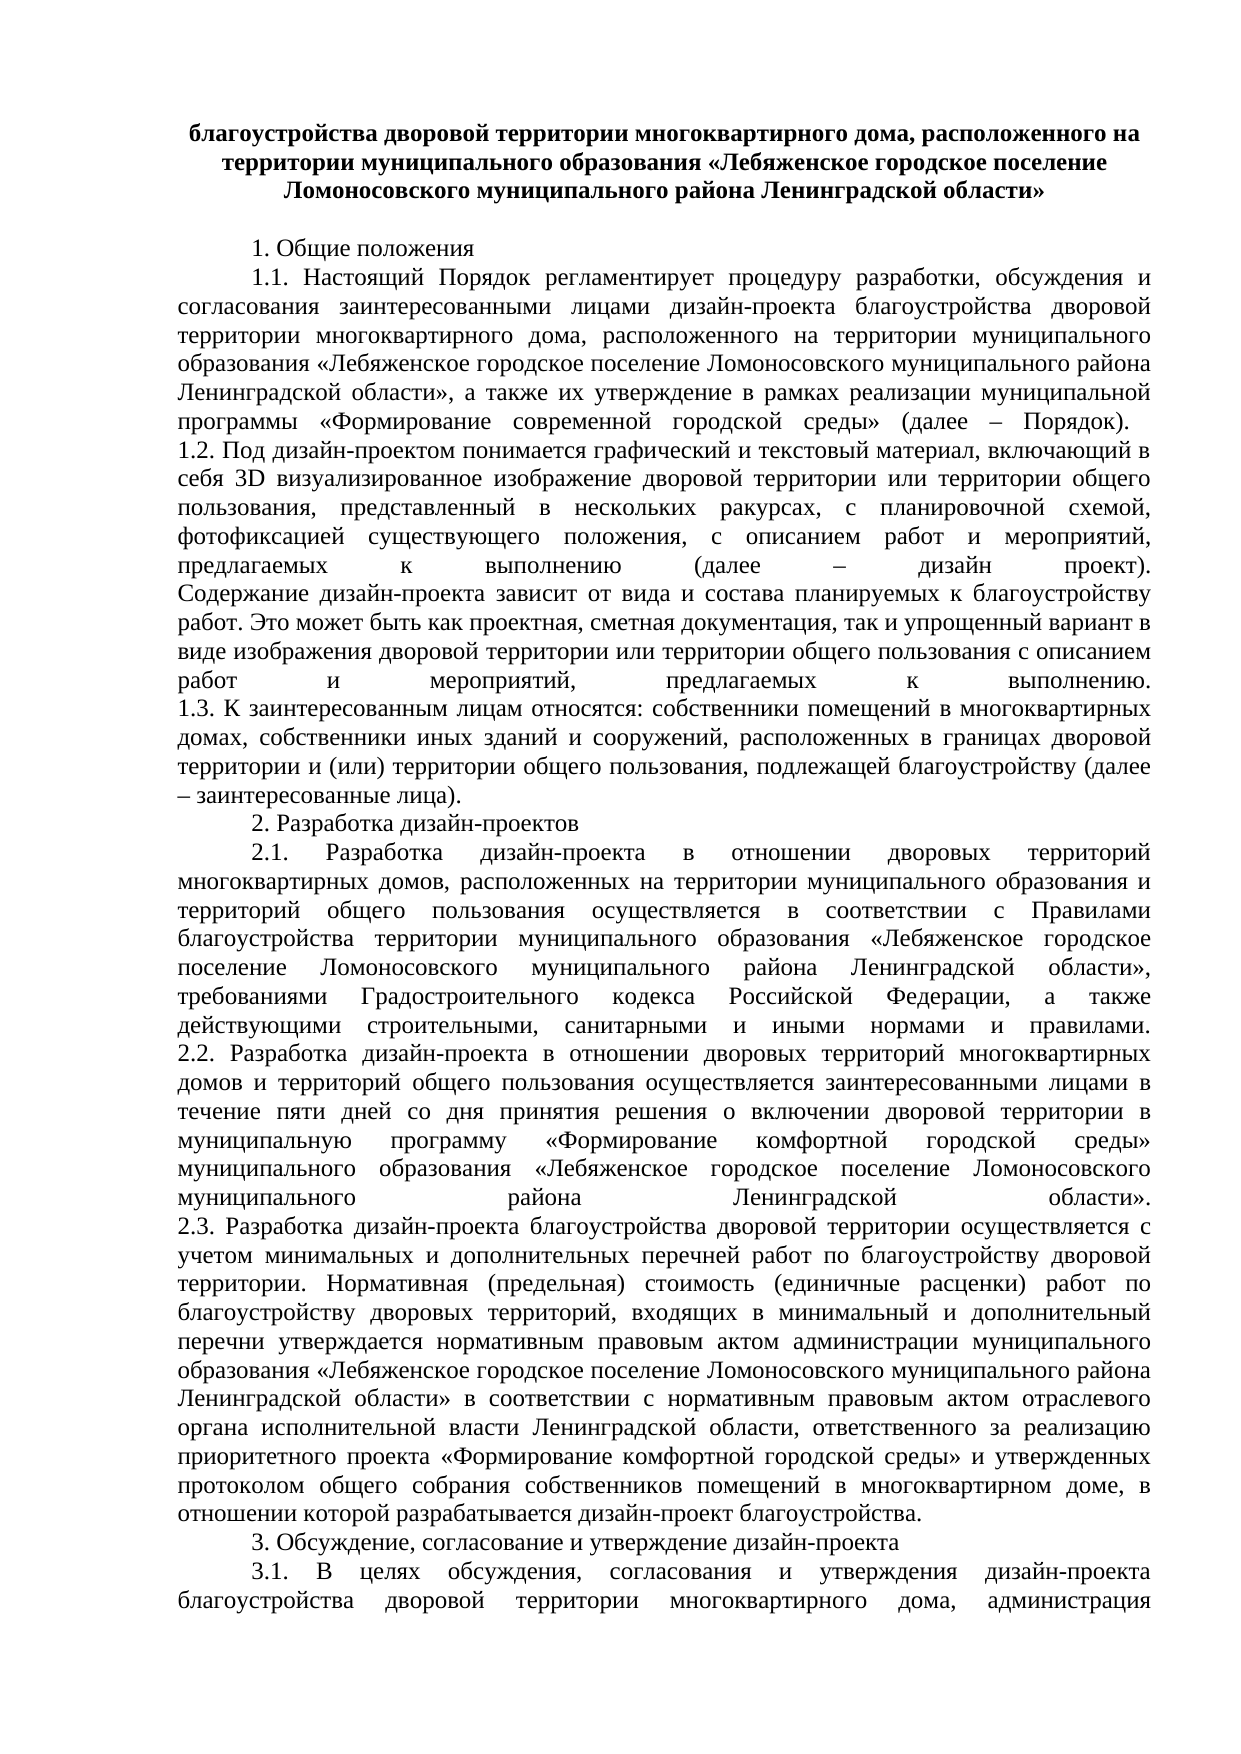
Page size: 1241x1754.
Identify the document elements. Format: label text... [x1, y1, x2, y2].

text 3. Обсуждение, согласование и утверждение дизайн-проекта [177, 1527, 1152, 1556]
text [177, 118, 1152, 204]
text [177, 1556, 1152, 1613]
text 1. Общие положения [177, 233, 1152, 262]
text 2. Разработка дизайн-проектов [177, 808, 1152, 837]
text 2.1. Разработка дизайн-проекта в отношении дворовых территорий многоквартирных домов, расположенных на территории муниципального образования и территорий общего пользования осуществляется в соответствии с Правилами благоустройства территории муниципального образования «Лебяженское городское поселение Ломоносовского муниципального района Ленинградской области», требованиями Градостроительного кодекса Российской Федерации, а также действующими строительными, санитарными и иными нормами и правилами. 2.2. Разработка дизайн-проекта в отношении дворовых территорий многоквартирных домов и территорий общего пользования осуществляется заинтересованными лицами в течение пяти дней со дня принятия решения о включении дворовой территории в муниципальную программу «Формирование комфортной городской среды» муниципального образования «Лебяженское городское поселение Ломоносовского муниципального района Ленинградской области». 2.3. Разработка дизайн-проекта благоустройства дворовой территории осуществляется с учетом минимальных и дополнительных перечней работ по благоустройству дворовой территории. Нормативная (предельная) стоимость (единичные расценки) работ по благоустройству дворовых территорий, входящих в минимальный и дополнительный перечни утверждается нормативным правовым актом администрации муниципального образования «Лебяженское городское поселение Ломоносовского муниципального района Ленинградской области» в соответствии с нормативным правовым актом отраслевого органа исполнительной власти Ленинградской области, ответственного за реализацию приоритетного проекта «Формирование комфортной городской среды» и утвержденных протоколом общего собрания собственников помещений в многоквартирном доме, в отношении которой разрабатывается дизайн-проект благоустройства. [177, 837, 1152, 1527]
text 1.1. Настоящий Порядок регламентирует процедуру разработки, обсуждения и согласования заинтересованными лицами дизайн-проекта благоустройства дворовой территории многоквартирного дома, расположенного на территории муниципального образования «Лебяженское городское поселение Ломоносовского муниципального района Ленинградской области», а также их утверждение в рамках реализации муниципальной программы «Формирование современной городской среды» (далее – Порядок). 1.2. Под дизайн-проектом понимается графический и текстовый материал, включающий в себя 3D визуализированное изображение дворовой территории или территории общего пользования, представленный в нескольких ракурсах, с планировочной схемой, фотофиксацией существующего положения, с описанием работ и мероприятий, предлагаемых к выполнению (далее – дизайн проект). Содержание дизайн-проекта зависит от вида и состава планируемых к благоустройству работ. Это может быть как проектная, сметная документация, так и упрощенный вариант в виде изображения дворовой территории или территории общего пользования с описанием работ и мероприятий, предлагаемых к выполнению. 1.3. К заинтересованным лицам относятся: собственники помещений в многоквартирных домах, собственники иных зданий и сооружений, расположенных в границах дворовой территории и (или) территории общего пользования, подлежащей благоустройству (далее – заинтересованные лица). [177, 262, 1152, 808]
